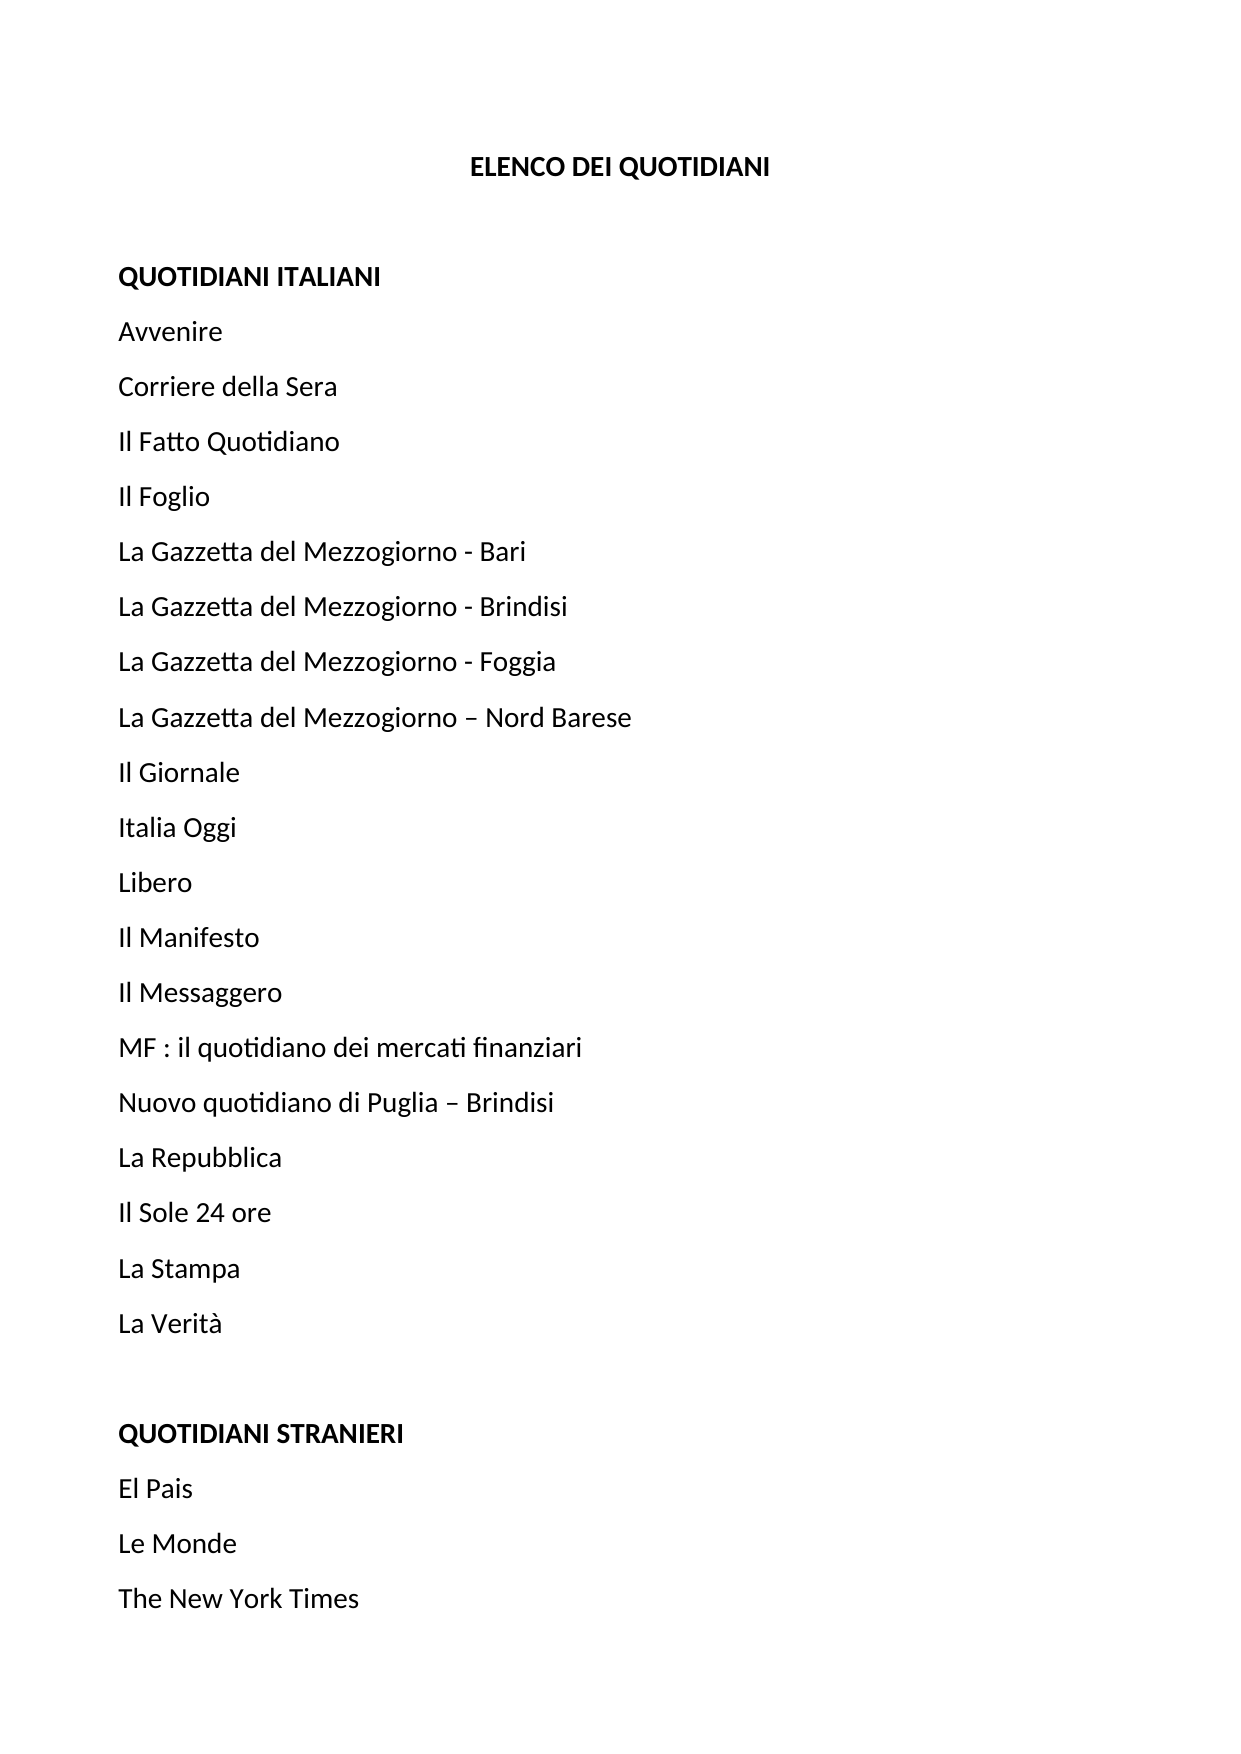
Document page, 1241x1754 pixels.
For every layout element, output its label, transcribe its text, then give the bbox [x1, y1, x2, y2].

text MF : il quotidiano dei mercati finanziari [118, 1029, 1122, 1065]
text Il Fatto Quotidiano [118, 423, 1122, 459]
text Il Foglio [118, 478, 1122, 514]
text QUOTIDIANI STRANIERI [118, 1415, 1122, 1451]
text La Stampa [118, 1250, 1122, 1285]
text ELENCO DEI QUOTIDIANI [118, 148, 1122, 183]
text Il Giornale [118, 754, 1122, 789]
text La Gazzetta del Mezzogiorno – Nord Barese [118, 699, 1122, 734]
text The New York Times [118, 1580, 1122, 1616]
text El Pais [118, 1470, 1122, 1506]
text Avvenire [118, 313, 1122, 348]
text La Verità [118, 1305, 1122, 1340]
text La Gazzetta del Mezzogiorno - Brindisi [118, 588, 1122, 624]
text Il Sole 24 ore [118, 1194, 1122, 1230]
text Le Monde [118, 1525, 1122, 1561]
text QUOTIDIANI ITALIANI [118, 258, 1122, 293]
text La Repubblica [118, 1139, 1122, 1175]
text Il Manifesto [118, 919, 1122, 955]
text Nuovo quotidiano di Puglia – Brindisi [118, 1084, 1122, 1120]
text La Gazzetta del Mezzogiorno - Foggia [118, 643, 1122, 679]
text Il Messaggero [118, 974, 1122, 1010]
text Corriere della Sera [118, 368, 1122, 404]
text Italia Oggi [118, 809, 1122, 844]
text La Gazzetta del Mezzogiorno - Bari [118, 533, 1122, 569]
text Libero [118, 864, 1122, 899]
